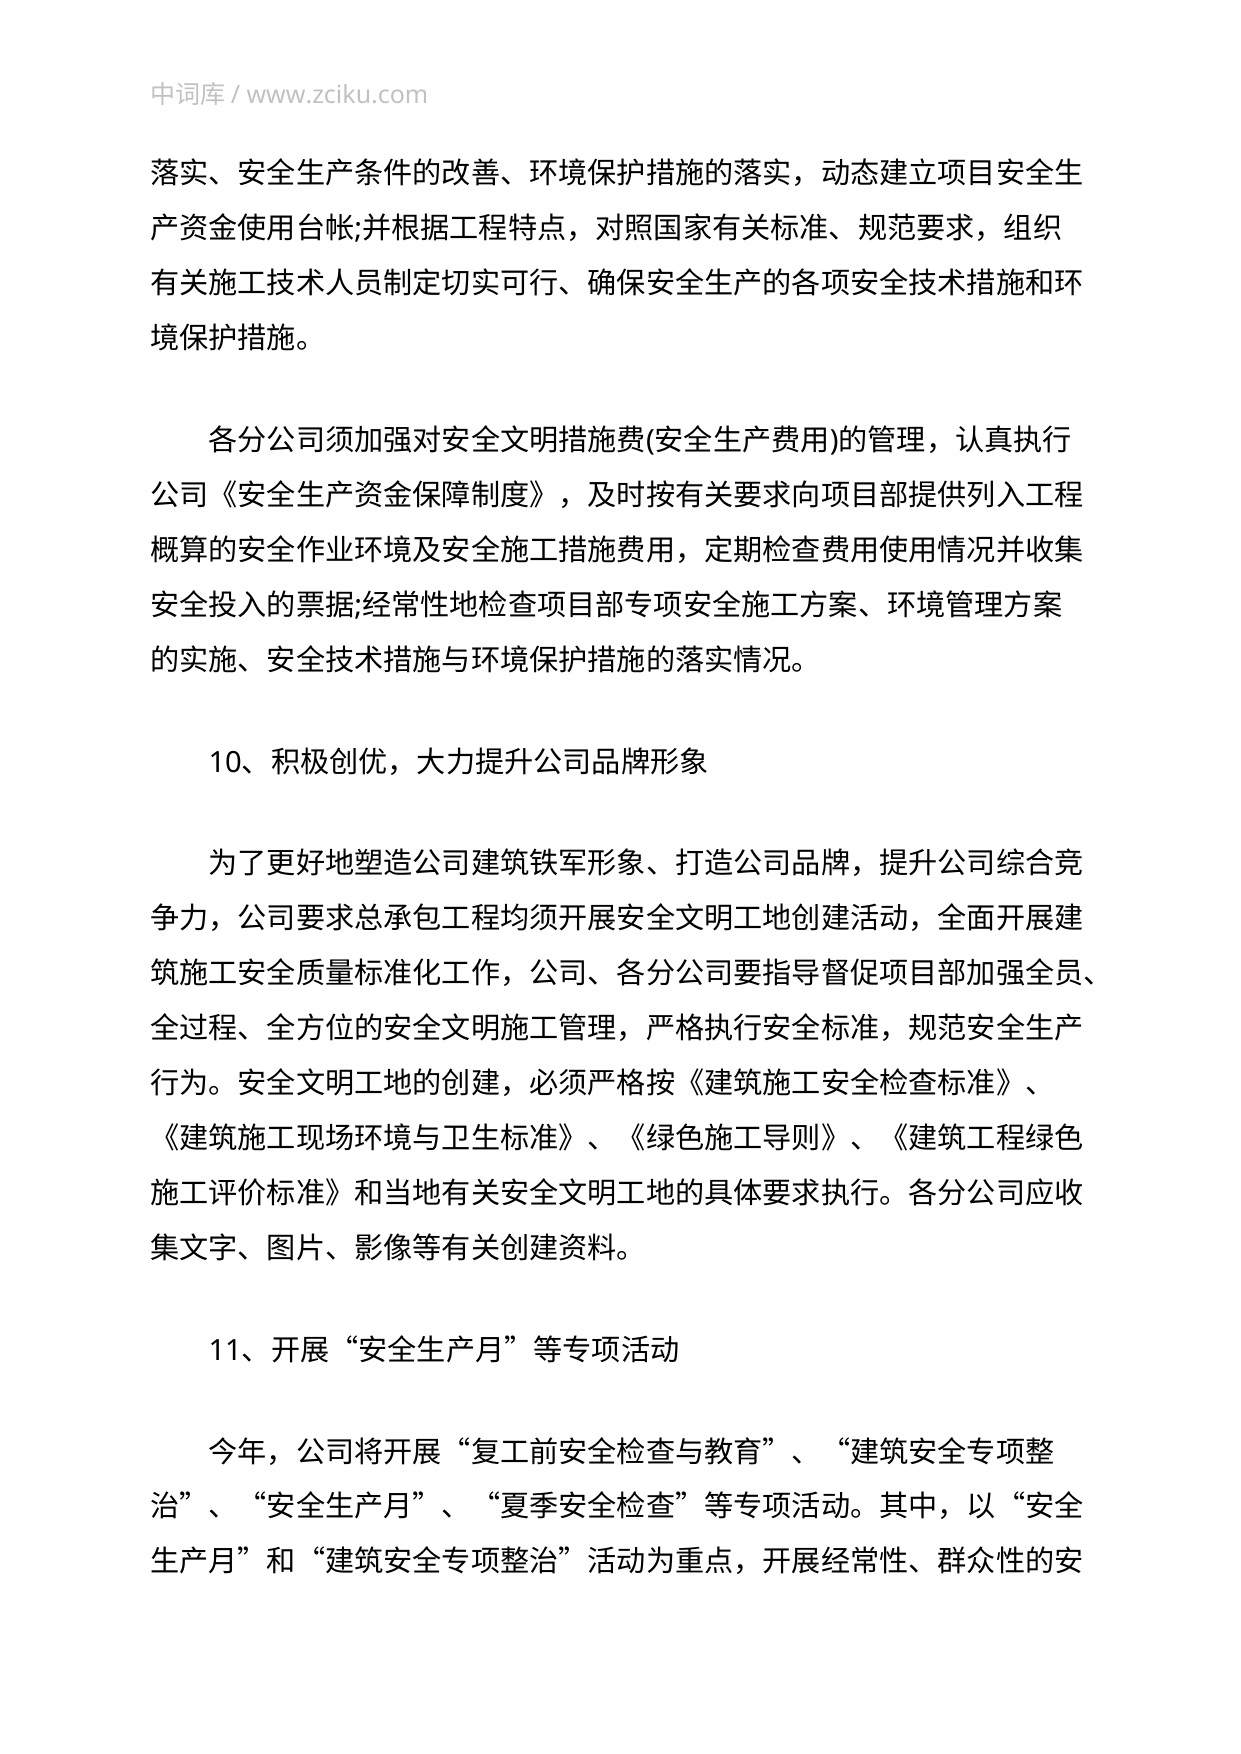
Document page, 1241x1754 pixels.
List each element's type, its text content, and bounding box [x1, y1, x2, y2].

text 11、开展“安全生产月”等专项活动 [150, 1326, 1090, 1368]
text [150, 150, 1090, 357]
text 各分公司须加强对安全文明措施费(安全生产费用)的管理，认真执行公司《安全生产资金保障制度》，及时按有关要求向项目部提供列入工程概算的安全作业环境及安全施工措施费用，定期检查费用使用情况并收集安全投入的票据;经常性地检查项目部专项安全施工方案、环境管理方案的实施、安全技术措施与环境保护措施的落实情况。 [150, 417, 1090, 679]
text 10、积极创优，大力提升公司品牌形象 [150, 738, 1090, 781]
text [150, 1428, 1090, 1580]
text 为了更好地塑造公司建筑铁军形象、打造公司品牌，提升公司综合竞争力，公司要求总承包工程均须开展安全文明工地创建活动，全面开展建筑施工安全质量标准化工作，公司、各分公司要指导督促项目部加强全员、全过程、全方位的安全文明施工管理，严格执行安全标准，规范安全生产行为。安全文明工地的创建，必须严格按《建筑施工安全检查标准》、《建筑施工现场环境与卫生标准》、《绿色施工导则》、《建筑工程绿色施工评价标准》和当地有关安全文明工地的具体要求执行。各分公司应收集文字、图片、影像等有关创建资料。 [150, 840, 1090, 1267]
